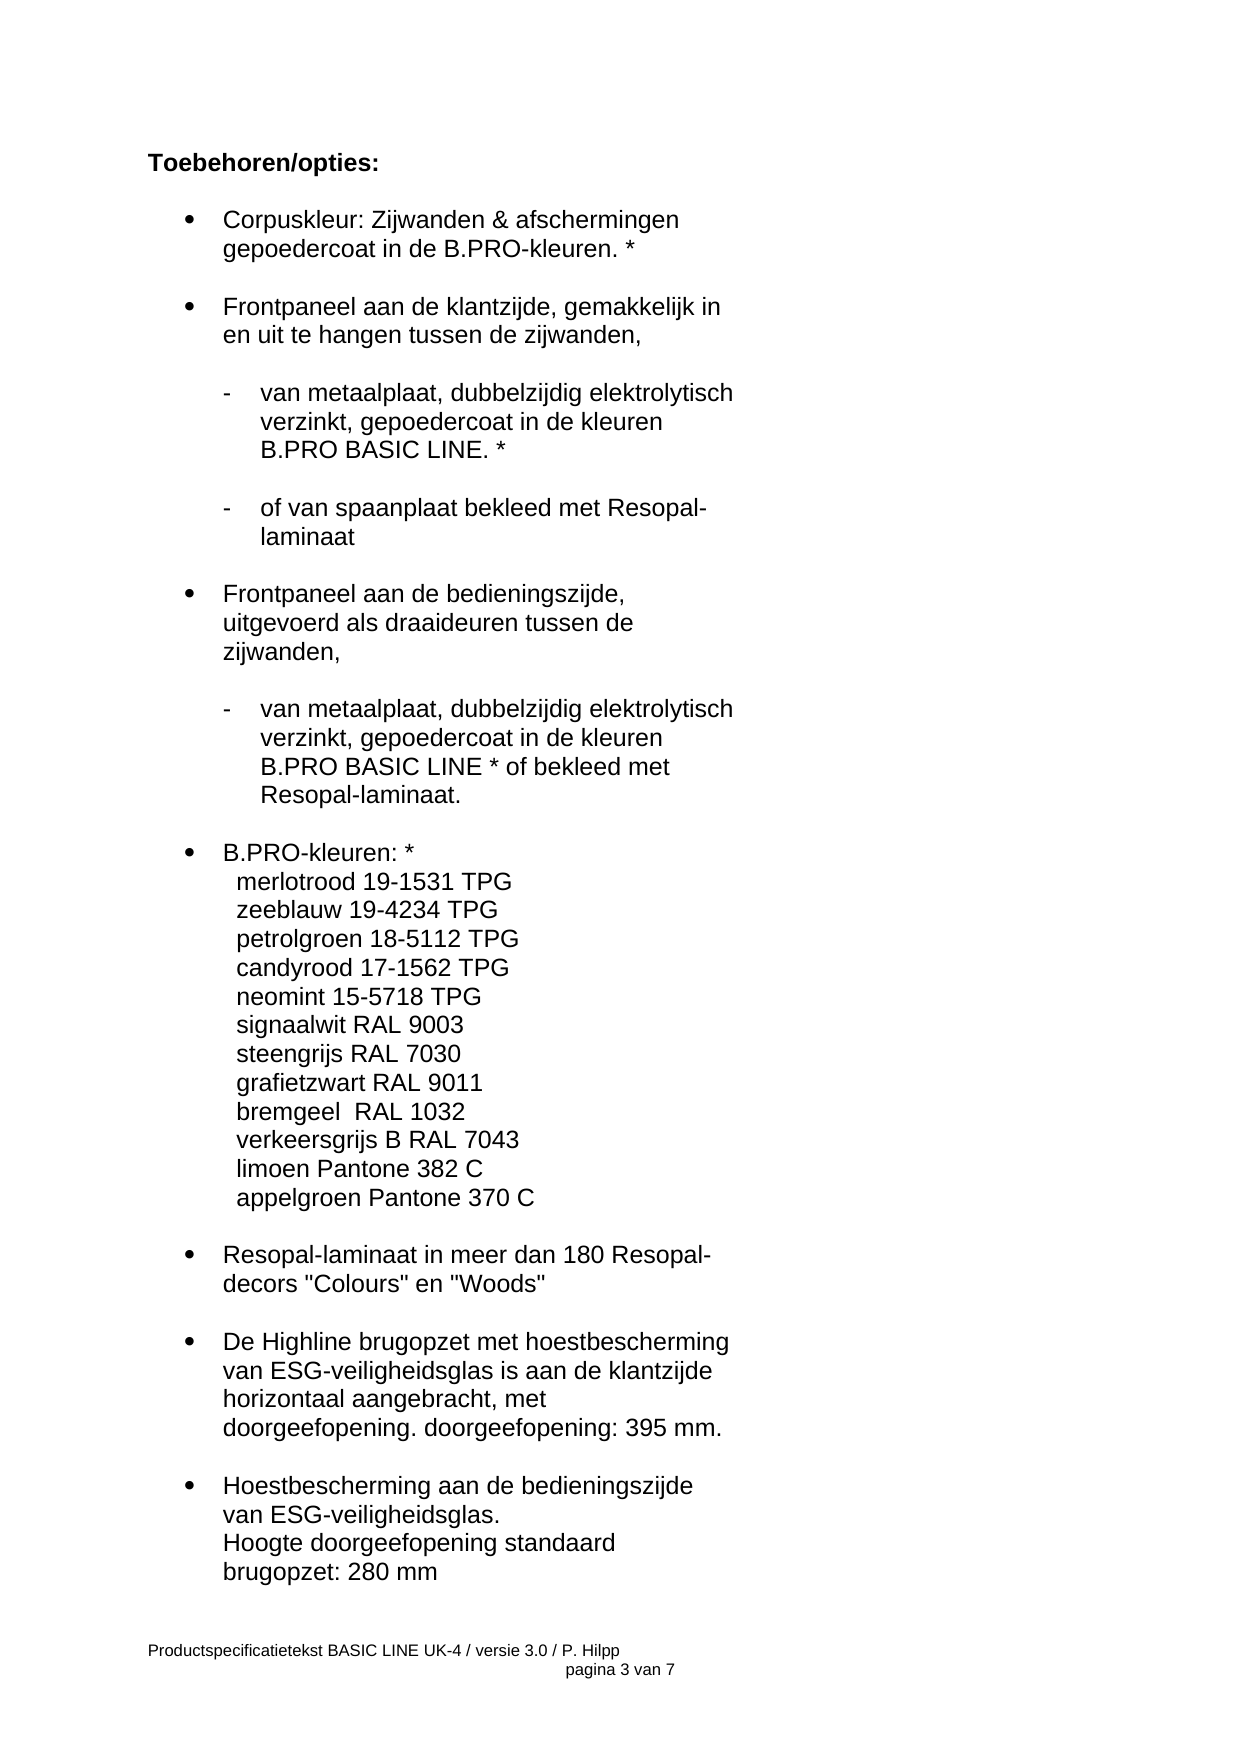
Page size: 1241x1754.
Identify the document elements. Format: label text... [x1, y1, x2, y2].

text steengrijs RAL 7030 [221, 1039, 738, 1068]
list of van spaanplaat bekleed met Resopal-laminaat [223, 493, 738, 550]
list van metaalplaat, dubbelzijdig elektrolytisch verzinkt, gepoedercoat in de kleuren B.PRO BASIC LINE. * [223, 378, 738, 464]
text Hoogte doorgeefopening standaard brugopzet: 280 mm [223, 1528, 738, 1586]
list Frontpaneel aan de bedieningszijde, uitgevoerd als draaideuren tussen de zijwanden, [185, 579, 738, 665]
list De Highline brugopzet met hoestbescherming van ESG-veiligheidsglas is aan de klantzijde horizontaal aangebracht, met doorgeefopening. doorgeefopening: 395 mm. [185, 1327, 738, 1442]
text zeeblauw 19-4234 TPG [221, 896, 738, 924]
list van metaalplaat, dubbelzijdig elektrolytisch verzinkt, gepoedercoat in de kleuren B.PRO BASIC LINE * of bekleed met Resopal-laminaat. [223, 694, 738, 809]
text verkeersgrijs B RAL 7043 [221, 1126, 738, 1154]
list Hoestbescherming aan de bedieningszijde van ESG-veiligheidsglas. [185, 1471, 738, 1528]
text neomint 15-5718 TPG [221, 982, 738, 1011]
text limoen Pantone 382 C [221, 1154, 738, 1183]
list B.PRO-kleuren: * [185, 838, 1093, 867]
text bremgeel RAL 1032 [221, 1097, 738, 1126]
text signaalwit RAL 9003 [221, 1011, 738, 1039]
list Corpuskleur: Zijwanden & afschermingen gepoedercoat in de B.PRO-kleuren. * [185, 205, 738, 263]
text candyrood 17-1562 TPG [221, 953, 738, 982]
text petrolgroen 18-5112 TPG [221, 924, 738, 953]
text Toebehoren/opties: [148, 148, 738, 176]
text merlotrood 19-1531 TPG [221, 867, 738, 896]
text appelgroen Pantone 370 C [221, 1183, 738, 1212]
list Frontpaneel aan de klantzijde, gemakkelijk in en uit te hangen tussen de zijwanden, [185, 291, 738, 349]
list Resopal-laminaat in meer dan 180 Resopal-decors "Colours" en "Woods" [185, 1241, 738, 1298]
text grafietzwart RAL 9011 [221, 1068, 738, 1097]
